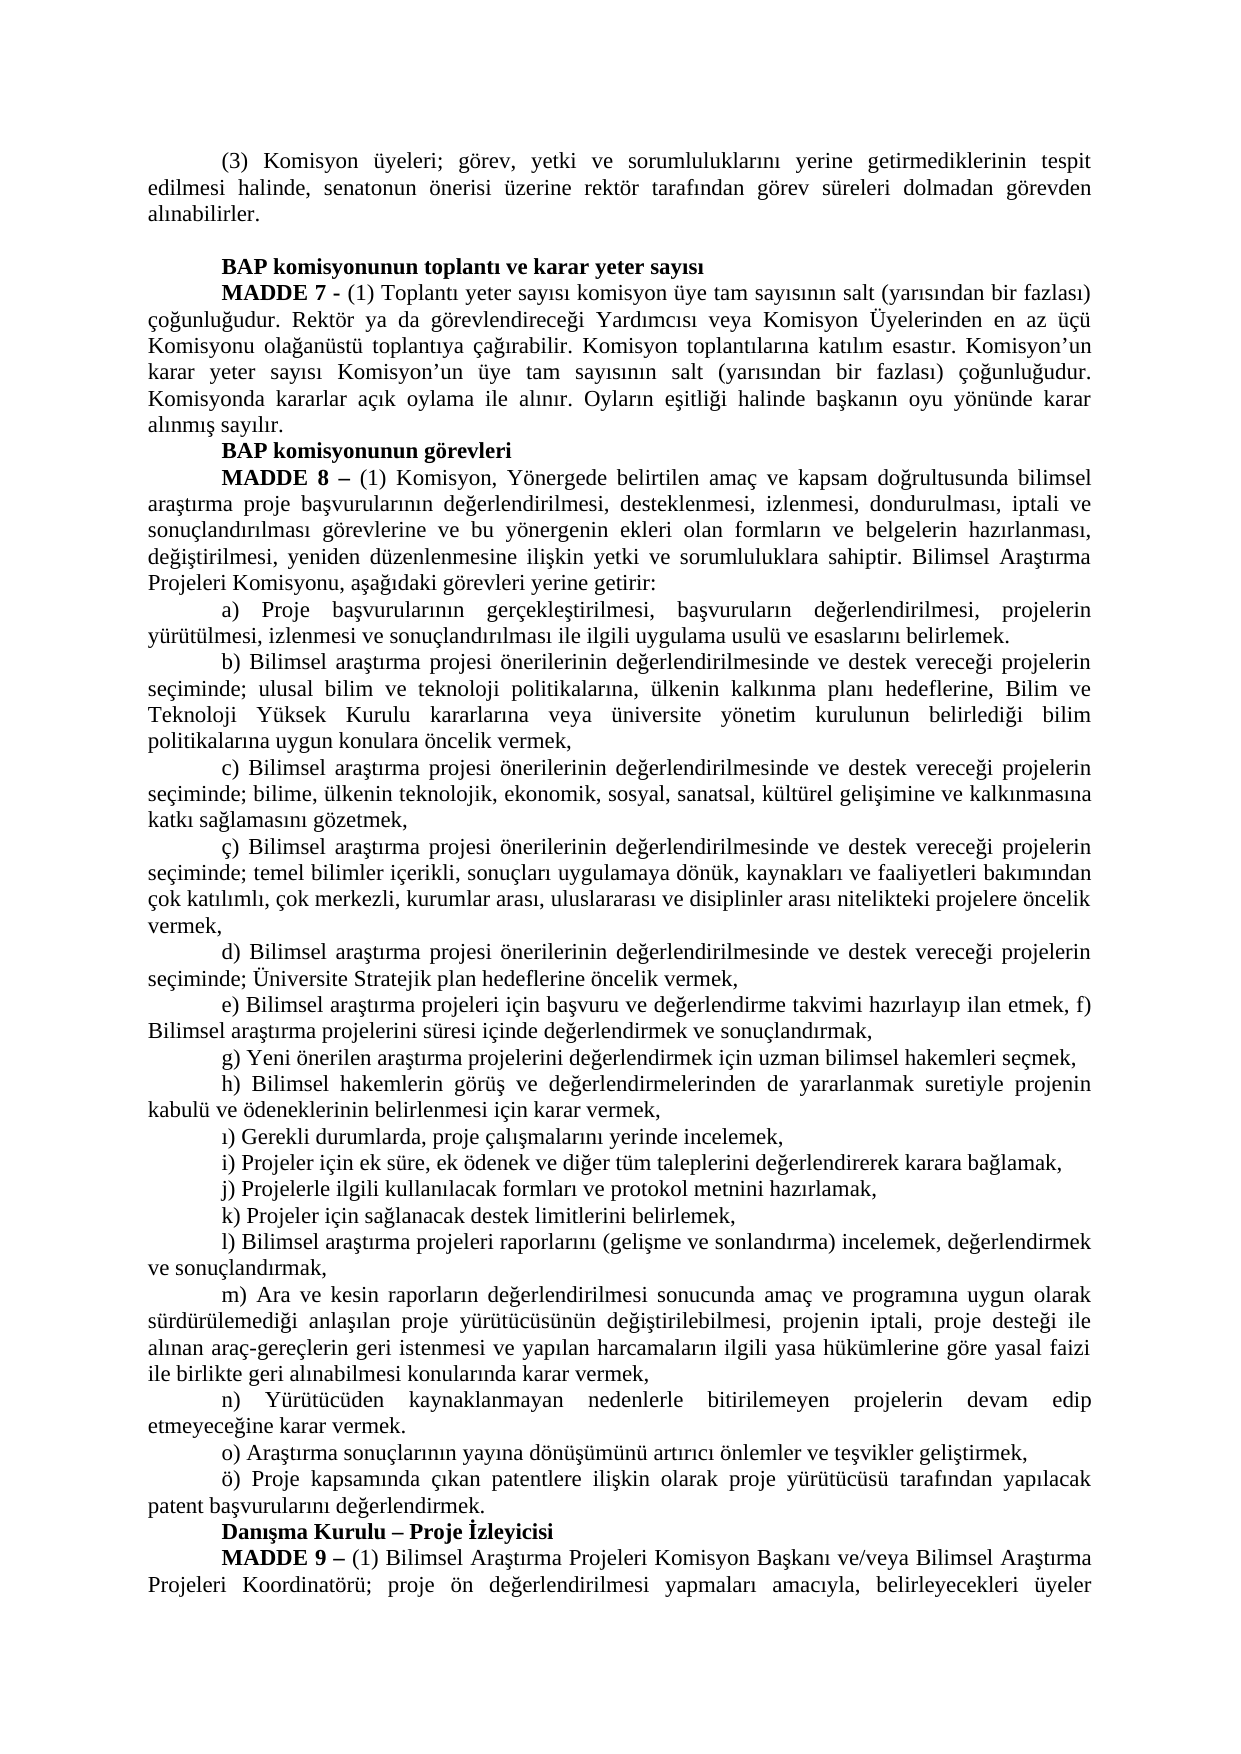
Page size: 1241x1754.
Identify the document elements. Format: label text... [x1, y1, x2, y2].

text l) Bilimsel araştırma projeleri raporlarını (gelişme ve sonlandırma) incelemek, değerlendirmek ve sonuçlandırmak, [148, 1228, 1093, 1281]
text k) Projeler için sağlanacak destek limitlerini belirlemek, [148, 1202, 1093, 1228]
text m) Ara ve kesin raporların değerlendirilmesi sonucunda amaç ve programına uygun olarak sürdürülemediği anlaşılan proje yürütücüsünün değiştirilebilmesi, projenin iptali, proje desteği ile alınan araç-gereçlerin geri istenmesi ve yapılan harcamaların ilgili yasa hükümlerine göre yasal faizi ile birlikte geri alınabilmesi konularında karar vermek, [148, 1281, 1093, 1386]
text h) Bilimsel hakemlerin görüş ve değerlendirmelerinden de yararlanmak suretiyle projenin kabulü ve ödeneklerinin belirlenmesi için karar vermek, [148, 1070, 1093, 1123]
text MADDE 8 – (1) Komisyon, Yönergede belirtilen amaç ve kapsam doğrultusunda bilimsel araştırma proje başvurularının değerlendirilmesi, desteklenmesi, izlenmesi, dondurulması, iptali ve sonuçlandırılması görevlerine ve bu yönergenin ekleri olan formların ve belgelerin hazırlanması, değiştirilmesi, yeniden düzenlenmesine ilişkin yetki ve sorumluluklara sahiptir. Bilimsel Araştırma Projeleri Komisyonu, aşağıdaki görevleri yerine getirir: [148, 464, 1093, 596]
text (3) Komisyon üyeleri; görev, yetki ve sorumluluklarını yerine getirmediklerinin tespit edilmesi halinde, senatonun önerisi üzerine rektör tarafından görev süreleri dolmadan görevden alınabilirler. [148, 148, 1093, 227]
text ç) Bilimsel araştırma projesi önerilerinin değerlendirilmesinde ve destek vereceği projelerin seçiminde; temel bilimler içerikli, sonuçları uygulamaya dönük, kaynakları ve faaliyetleri bakımından çok katılımlı, çok merkezli, kurumlar arası, uluslararası ve disiplinler arası nitelikteki projelere öncelik vermek, [148, 833, 1093, 938]
text ö) Proje kapsamında çıkan patentlere ilişkin olarak proje yürütücüsü tarafından yapılacak patent başvurularını değerlendirmek. [148, 1465, 1093, 1518]
text g) Yeni önerilen araştırma projelerini değerlendirmek için uzman bilimsel hakemleri seçmek, [148, 1044, 1093, 1070]
text c) Bilimsel araştırma projesi önerilerinin değerlendirilmesinde ve destek vereceği projelerin seçiminde; bilime, ülkenin teknolojik, ekonomik, sosyal, sanatsal, kültürel gelişimine ve kalkınmasına katkı sağlamasını gözetmek, [148, 754, 1093, 833]
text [148, 1544, 1093, 1597]
text o) Araştırma sonuçlarının yayına dönüşümünü artırıcı önlemler ve teşvikler geliştirmek, [148, 1439, 1093, 1465]
text e) Bilimsel araştırma projeleri için başvuru ve değerlendirme takvimi hazırlayıp ilan etmek, f) Bilimsel araştırma projelerini süresi içinde değerlendirmek ve sonuçlandırmak, [148, 991, 1093, 1044]
text MADDE 7 - (1) Toplantı yeter sayısı komisyon üye tam sayısının salt (yarısından bir fazlası) çoğunluğudur. Rektör ya da görevlendireceği Yardımcısı veya Komisyon Üyelerinden en az üçü Komisyonu olağanüstü toplantıya çağırabilir. Komisyon toplantılarına katılım esastır. Komisyon’un karar yeter sayısı Komisyon’un üye tam sayısının salt (yarısından bir fazlası) çoğunluğudur. Komisyonda kararlar açık oylama ile alınır. Oyların eşitliği halinde başkanın oyu yönünde karar alınmış sayılır. [148, 279, 1093, 437]
text BAP komisyonunun toplantı ve karar yeter sayısı [148, 253, 1093, 279]
text d) Bilimsel araştırma projesi önerilerinin değerlendirilmesinde ve destek vereceği projelerin seçiminde; Üniversite Stratejik plan hedeflerine öncelik vermek, [148, 938, 1093, 991]
text b) Bilimsel araştırma projesi önerilerinin değerlendirilmesinde ve destek vereceği projelerin seçiminde; ulusal bilim ve teknoloji politikalarına, ülkenin kalkınma planı hedeflerine, Bilim ve Teknoloji Yüksek Kurulu kararlarına veya üniversite yönetim kurulunun belirlediği bilim politikalarına uygun konulara öncelik vermek, [148, 648, 1093, 754]
text a) Proje başvurularının gerçekleştirilmesi, başvuruların değerlendirilmesi, projelerin yürütülmesi, izlenmesi ve sonuçlandırılması ile ilgili uygulama usulü ve esaslarını belirlemek. [148, 596, 1093, 648]
text ı) Gerekli durumlarda, proje çalışmalarını yerinde incelemek, [148, 1123, 1093, 1149]
text j) Projelerle ilgili kullanılacak formları ve protokol metnini hazırlamak, [148, 1175, 1093, 1202]
text Danışma Kurulu – Proje İzleyicisi [148, 1518, 1093, 1544]
text BAP komisyonunun görevleri [148, 437, 1093, 464]
text n) Yürütücüden kaynaklanmayan nedenlerle bitirilemeyen projelerin devam edip etmeyeceğine karar vermek. [148, 1386, 1093, 1439]
text i) Projeler için ek süre, ek ödenek ve diğer tüm taleplerini değerlendirerek karara bağlamak, [148, 1149, 1093, 1175]
